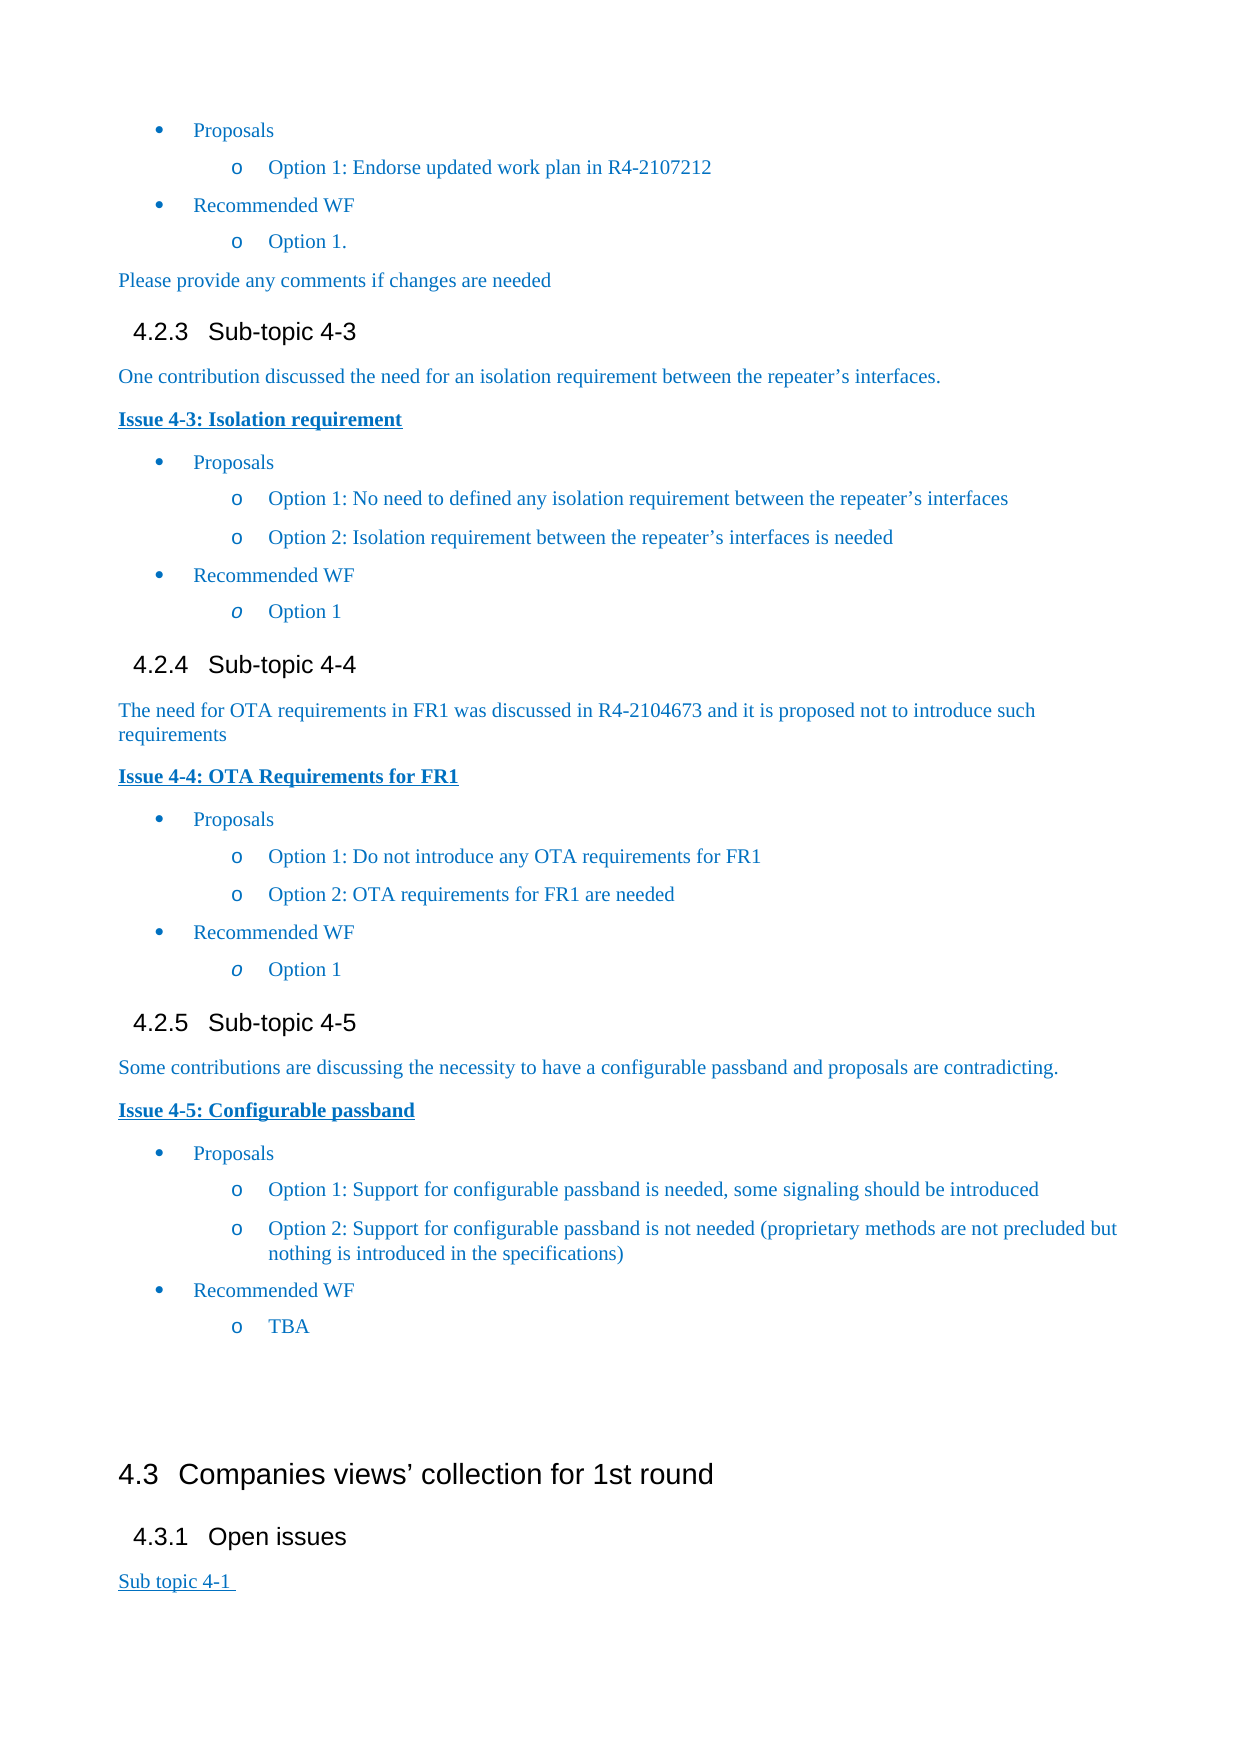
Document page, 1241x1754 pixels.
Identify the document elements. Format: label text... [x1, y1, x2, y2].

text Please provide any comments if changes are needed [118, 268, 1122, 292]
text Issue 4-5: Configurable passband [118, 1098, 1122, 1122]
subtitle Sub-topic 4-3 [133, 317, 1122, 345]
list TBA [231, 1314, 1122, 1340]
subtitle Open issues [133, 1522, 1122, 1551]
list Option 1: Endorse updated work plan in R4-2107212 [231, 154, 1122, 180]
text The need for OTA requirements in FR1 was discussed in R4-2104673 and it is proposed not to introduce such requirements [118, 698, 1122, 746]
list Option 2: OTA requirements for FR1 are needed [231, 882, 1122, 908]
text One contribution discussed the need for an isolation requirement between the repeater’s interfaces. [118, 364, 1122, 388]
text Some contributions are discussing the necessity to have a configurable passband and proposals are contradicting. [118, 1055, 1122, 1079]
list Option 1 [231, 599, 1122, 625]
list Recommended WF [156, 1278, 1122, 1302]
list Recommended WF [156, 563, 1122, 587]
text Issue 4-3: Isolation requirement [118, 407, 1122, 431]
list Option 2: Isolation requirement between the repeater’s interfaces is needed [231, 524, 1122, 550]
subtitle Companies views’ collection for 1st round [118, 1457, 1122, 1491]
list Proposals [156, 118, 1122, 142]
text Issue 4-4: OTA Requirements for FR1 [118, 764, 1122, 788]
list Proposals [156, 807, 1122, 831]
list Option 1. [231, 229, 1122, 255]
list Recommended WF [156, 193, 1122, 217]
list Option 1: Do not introduce any OTA requirements for FR1 [231, 844, 1122, 869]
list Option 1: Support for configurable passband is needed, some signaling should be introduced [231, 1177, 1122, 1203]
subtitle Sub-topic 4-4 [133, 650, 1122, 679]
list Proposals [156, 1141, 1122, 1165]
list Option 1: No need to defined any isolation requirement between the repeater’s interfaces [231, 486, 1122, 512]
list Option 1 [231, 957, 1122, 983]
list Option 2: Support for configurable passband is not needed (proprietary methods are not precluded but nothing is introduced in the specifications) [231, 1216, 1122, 1265]
subtitle Sub-topic 4-5 [133, 1008, 1122, 1036]
list Recommended WF [156, 920, 1122, 944]
list Proposals [156, 450, 1122, 474]
text Sub topic 4-1 [118, 1569, 1122, 1593]
